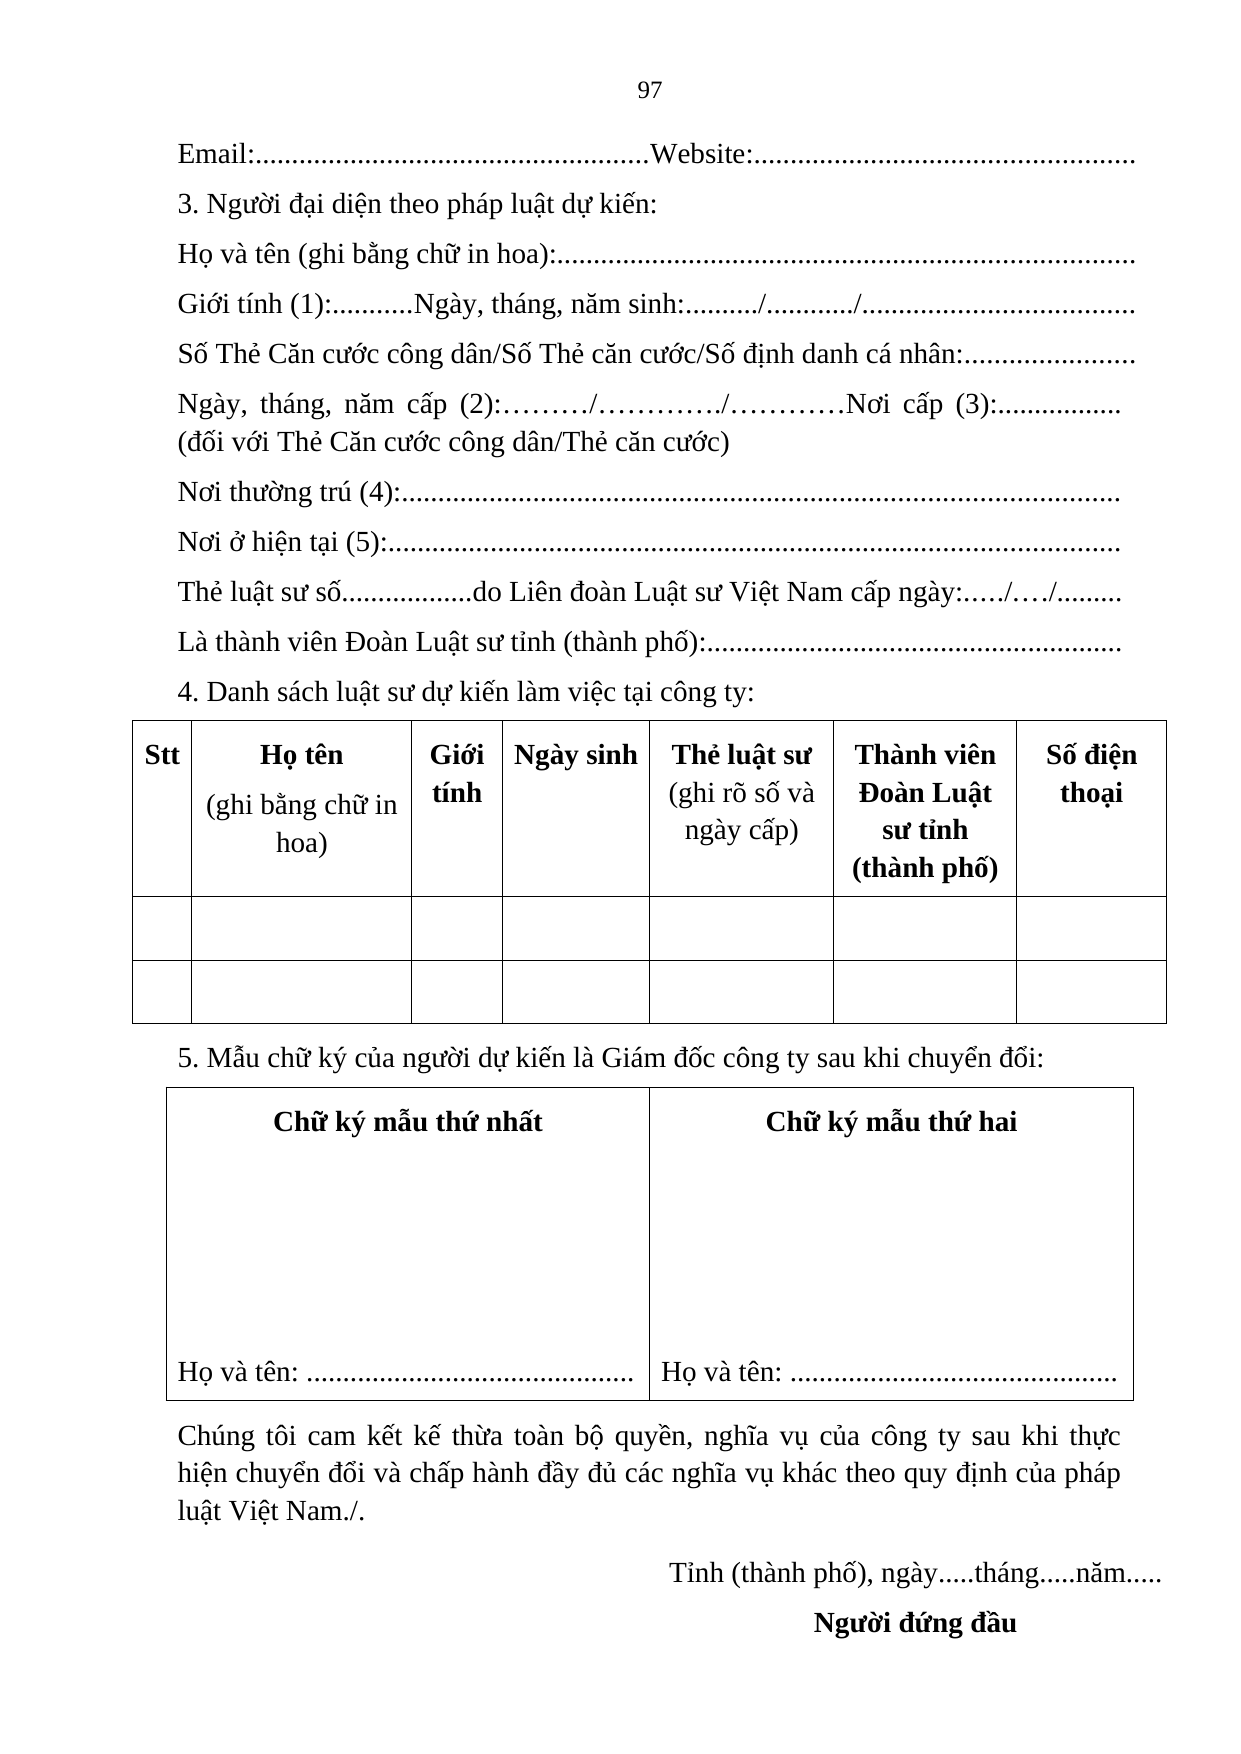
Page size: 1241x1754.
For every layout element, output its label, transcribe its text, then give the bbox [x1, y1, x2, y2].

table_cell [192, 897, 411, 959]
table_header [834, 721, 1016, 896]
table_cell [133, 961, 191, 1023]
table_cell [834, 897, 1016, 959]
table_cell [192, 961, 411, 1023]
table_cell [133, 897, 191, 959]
text Họ và tên (ghi bằng chữ in hoa): [177, 232, 1122, 270]
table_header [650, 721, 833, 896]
text 4. Danh sách luật sư dự kiến làm việc tại công ty: [177, 670, 1122, 707]
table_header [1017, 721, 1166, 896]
text Chúng tôi cam kết kế thừa toàn bộ quyền, nghĩa vụ của công ty sau khi thực hiện chuyển đổi và chấp hành đầy đủ các nghĩa vụ khác theo quy định của pháp luật Việt Nam./. [177, 1414, 1122, 1526]
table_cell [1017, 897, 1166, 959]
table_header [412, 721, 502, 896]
text Ngày, tháng, năm cấp (2):………/…………./…………Nơi cấp (3):................. (đối với Thẻ Căn cước công dân/Thẻ căn cước) [177, 382, 1122, 457]
text Email: Website: [177, 132, 1122, 170]
text Nơi ở hiện tại (5): [177, 520, 1122, 557]
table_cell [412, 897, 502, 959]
text Nơi thường trú (4): [177, 470, 1122, 507]
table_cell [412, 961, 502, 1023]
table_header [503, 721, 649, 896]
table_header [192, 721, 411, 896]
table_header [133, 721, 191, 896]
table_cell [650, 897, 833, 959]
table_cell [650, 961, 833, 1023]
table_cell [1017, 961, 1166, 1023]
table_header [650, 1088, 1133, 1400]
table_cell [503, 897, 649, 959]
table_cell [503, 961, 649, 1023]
text Là thành viên Đoàn Luật sư tỉnh (thành phố): [177, 620, 1122, 657]
text Số Thẻ Căn cước công dân/Số Thẻ căn cước/Số định danh cá nhân: [177, 332, 1122, 370]
text 3. Người đại diện theo pháp luật dự kiến: [177, 182, 1122, 220]
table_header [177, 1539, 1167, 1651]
text Giới tính (1): Ngày, tháng, năm sinh:........../............/ [177, 282, 1122, 320]
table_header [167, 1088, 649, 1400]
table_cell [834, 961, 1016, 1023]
text Thẻ luật sư số do Liên đoàn Luật sư Việt Nam cấp ngày: / / [177, 570, 1122, 607]
text 5. Mẫu chữ ký của người dự kiến là Giám đốc công ty sau khi chuyển đổi: [177, 1037, 1122, 1074]
